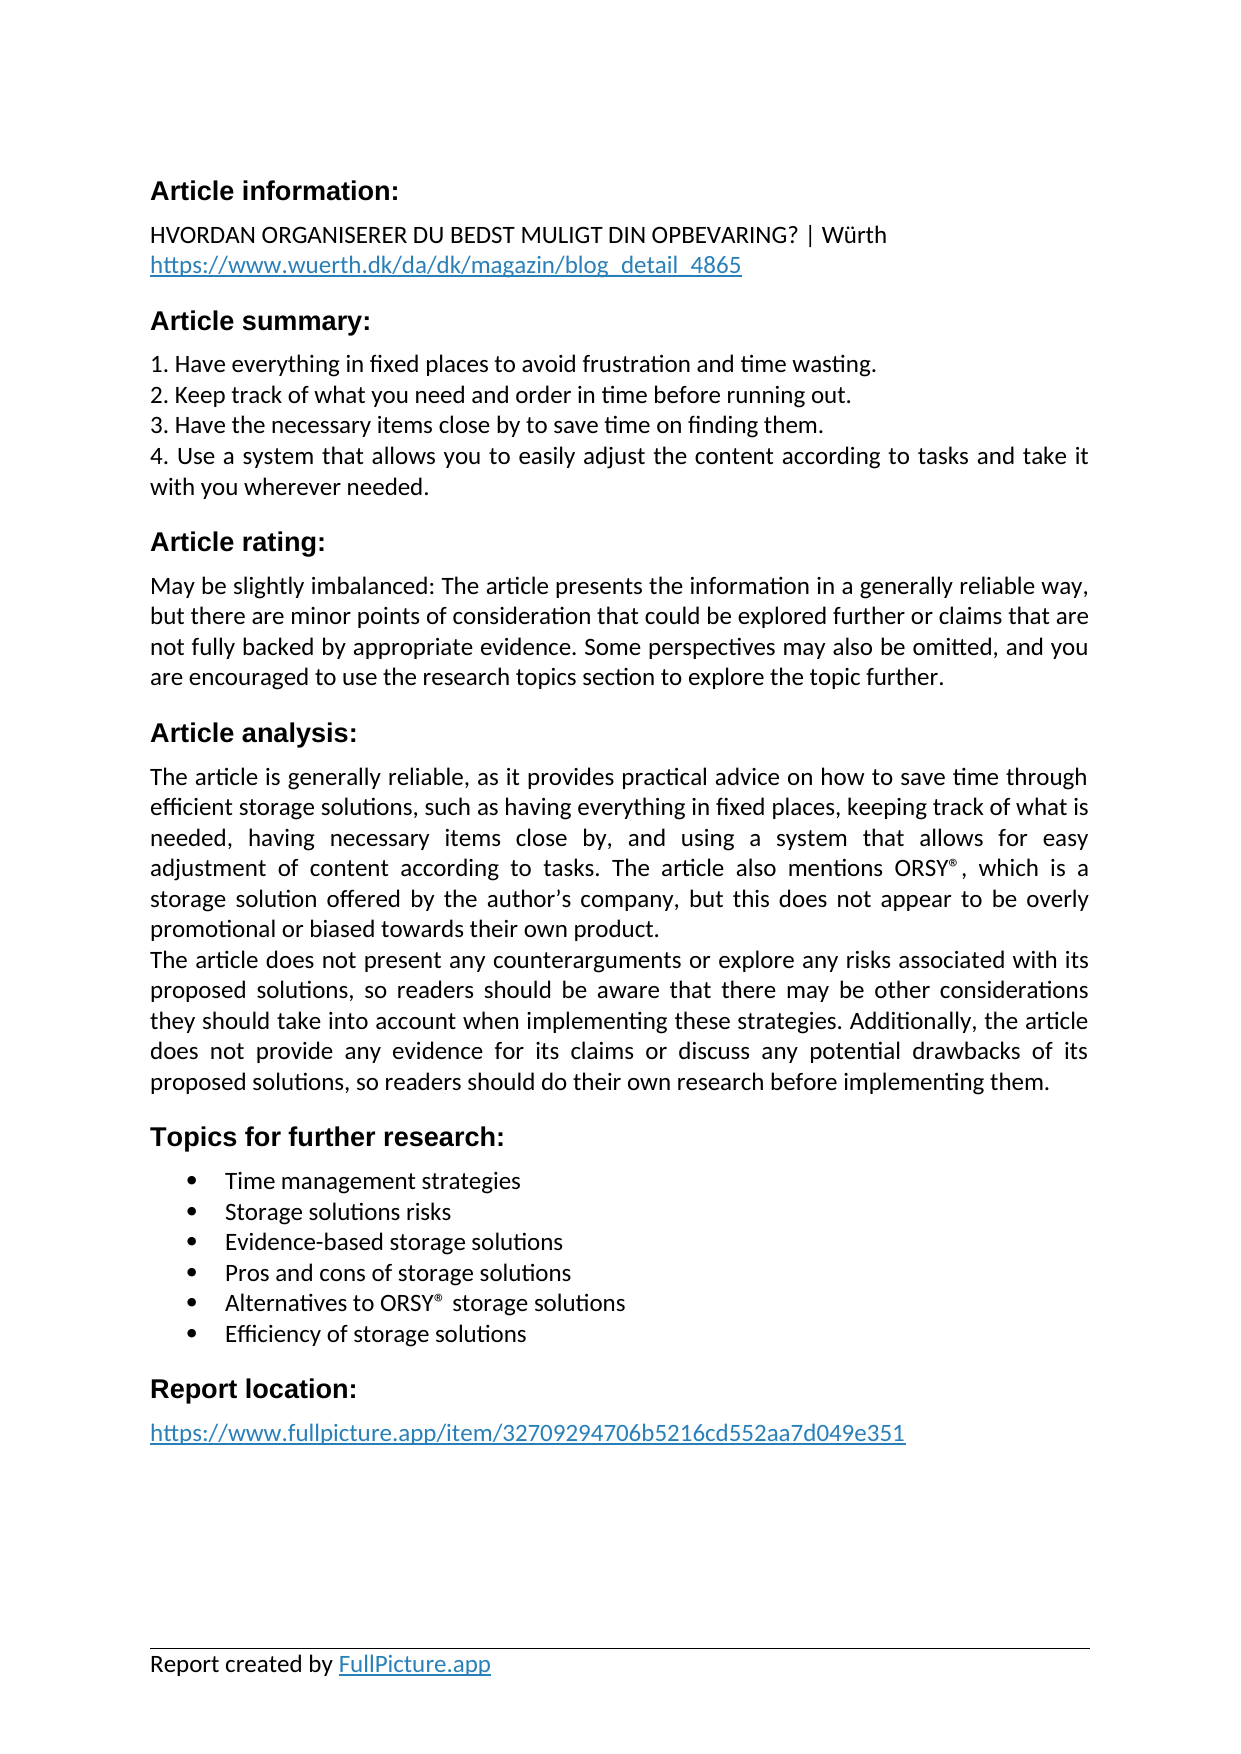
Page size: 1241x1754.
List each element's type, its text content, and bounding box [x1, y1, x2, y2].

subtitle Article information: [150, 175, 1090, 206]
list Storage solutions risks [187, 1196, 1090, 1226]
text 2. Keep track of what you need and order in time before running out. [150, 379, 1090, 409]
text The article does not present any counterarguments or explore any risks associated with its proposed solutions, so readers should be aware that there may be other considerations they should take into account when implementing these strategies. Additionally, the article does not provide any evidence for its claims or discuss any potential drawbacks of its proposed solutions, so readers should do their own research before implementing them. [150, 944, 1090, 1096]
list Pros and cons of storage solutions [187, 1257, 1090, 1287]
subtitle Article analysis: [150, 717, 1090, 748]
subtitle Topics for further research: [150, 1121, 1090, 1153]
text 1. Have everything in fixed places to avoid frustration and time wasting. [150, 348, 1090, 379]
text 4. Use a system that allows you to easily adjust the content according to tasks and take it with you wherever needed. [150, 440, 1090, 501]
subtitle Article rating: [150, 526, 1090, 557]
text May be slightly imbalanced: The article presents the information in a generally reliable way, but there are minor points of consideration that could be explored further or claims that are not fully backed by appropriate evidence. Some perspectives may also be omitted, and you are encouraged to use the research topics section to explore the topic further. [150, 570, 1090, 692]
text https://www.fullpicture.app/item/32709294706b5216cd552aa7d049e351 [150, 1417, 1090, 1448]
list Evidence-based storage solutions [187, 1226, 1090, 1257]
list Efficiency of storage solutions [187, 1318, 1090, 1348]
list Time management strategies [187, 1165, 1090, 1196]
list Alternatives to ORSY® storage solutions [187, 1287, 1090, 1318]
text 3. Have the necessary items close by to save time on finding them. [150, 409, 1090, 440]
text HVORDAN ORGANISERER DU BEDST MULIGT DIN OPBEVARING? | Würthhttps://www.wuerth.dk/da/dk/magazin/blog_detail_4865 [150, 219, 1090, 280]
subtitle Report location: [150, 1373, 1090, 1404]
text The article is generally reliable, as it provides practical advice on how to save time through efficient storage solutions, such as having everything in fixed places, keeping track of what is needed, having necessary items close by, and using a system that allows for easy adjustment of content according to tasks. The article also mentions ORSY®, which is a storage solution offered by the author’s company, but this does not appear to be overly promotional or biased towards their own product. [150, 761, 1090, 944]
subtitle Article summary: [150, 305, 1090, 336]
